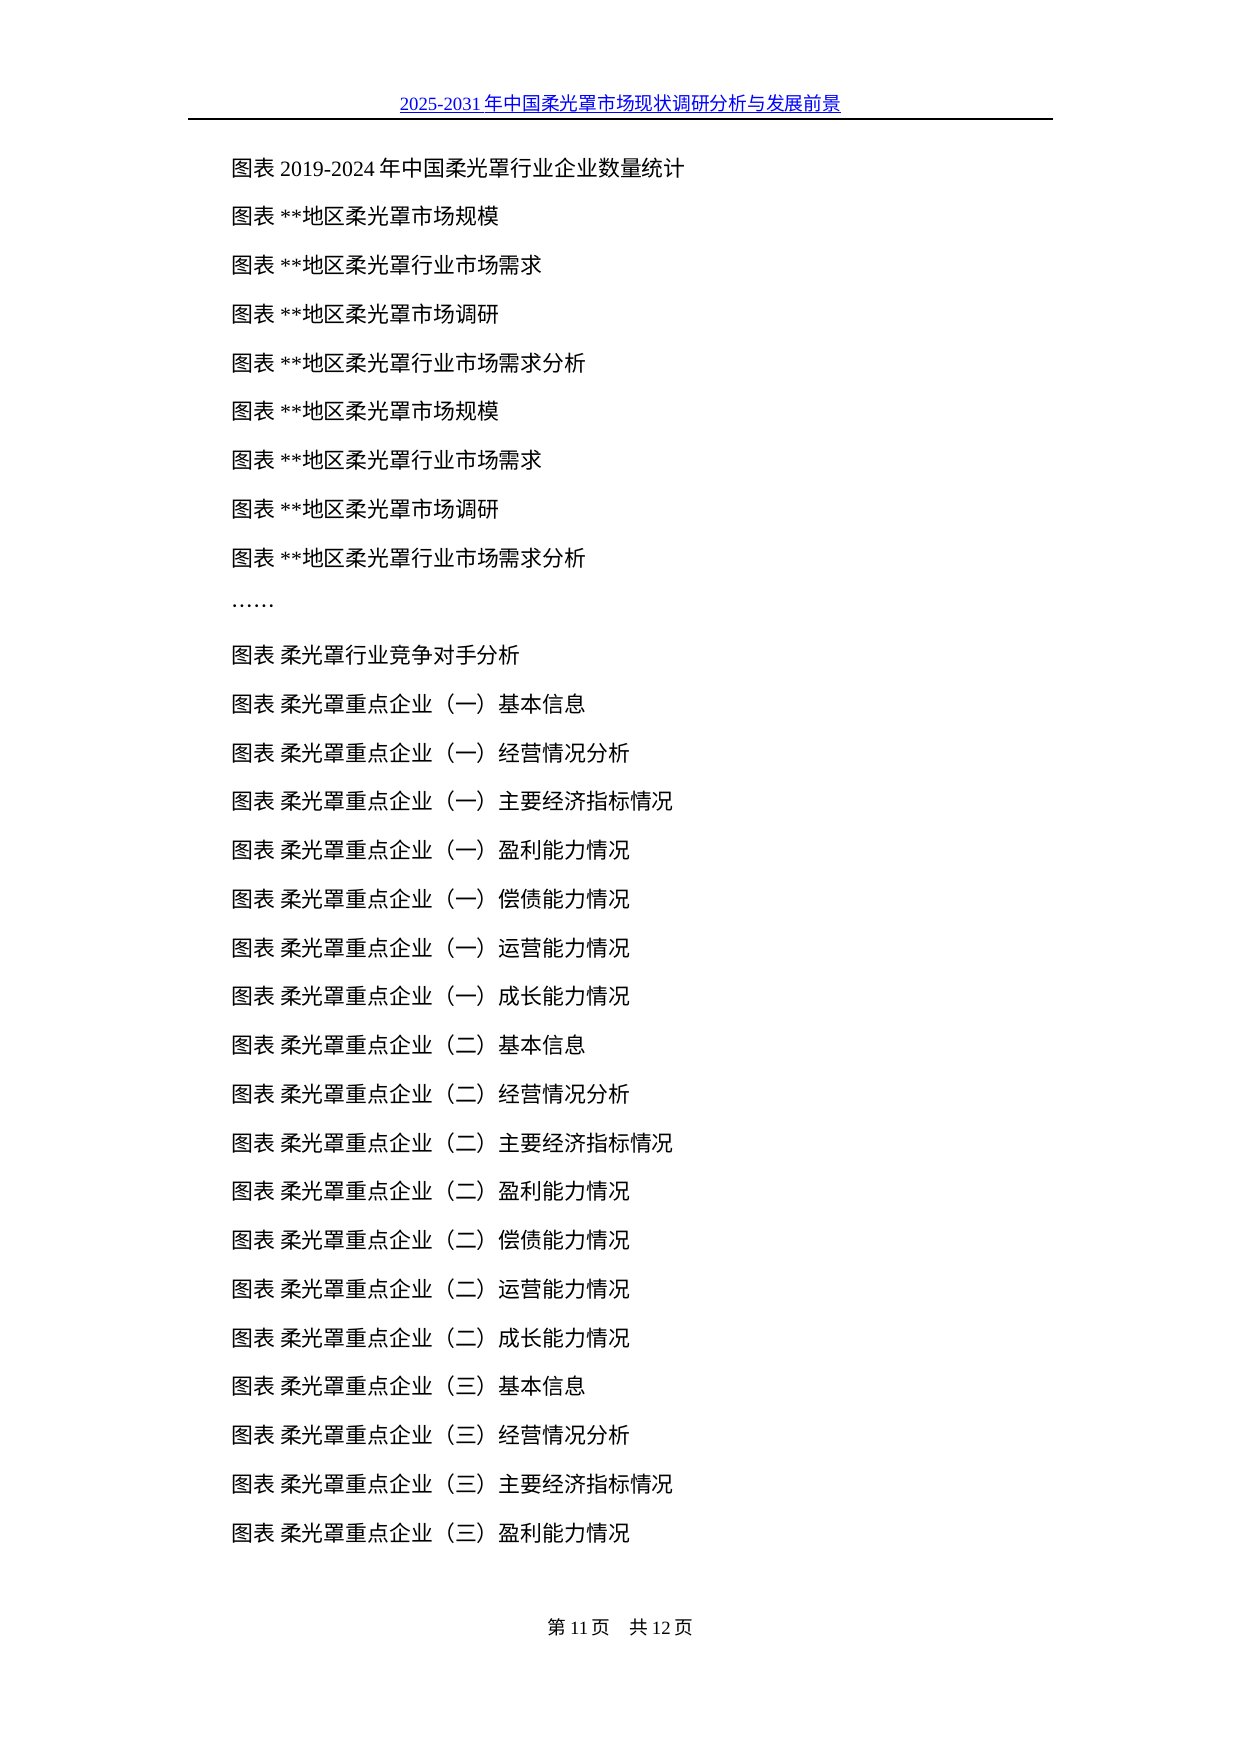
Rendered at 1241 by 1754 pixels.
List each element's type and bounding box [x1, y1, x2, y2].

text [187, 150, 1053, 1548]
